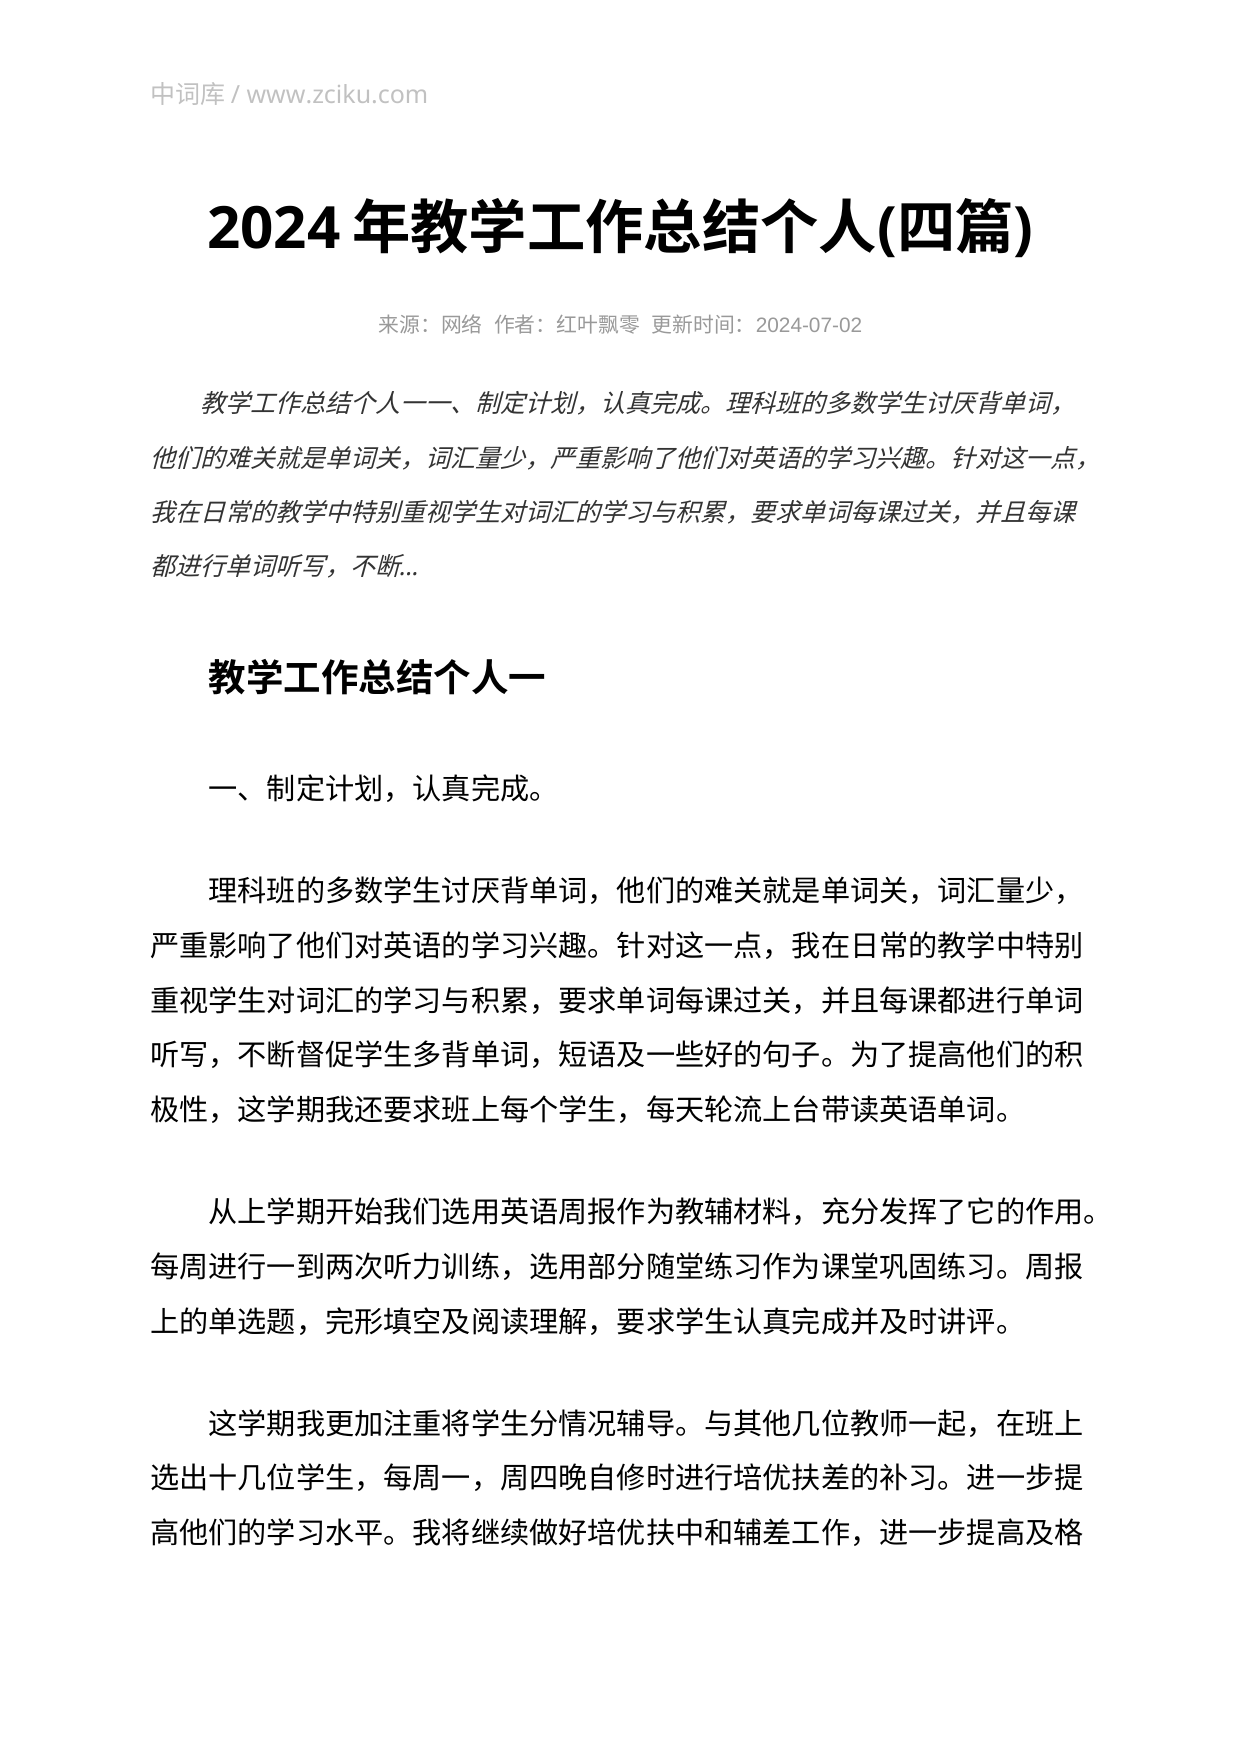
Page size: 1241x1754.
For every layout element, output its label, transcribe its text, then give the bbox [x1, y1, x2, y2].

text 来源：网络 作者：红叶飘零 更新时间：2024-07-02 [150, 313, 1090, 337]
text 理科班的多数学生讨厌背单词，他们的难关就是单词关，词汇量少，严重影响了他们对英语的学习兴趣。针对这一点，我在日常的教学中特别重视学生对词汇的学习与积累，要求单词每课过关，并且每课都进行单词听写，不断督促学生多背单词，短语及一些好的句子。为了提高他们的积极性，这学期我还要求班上每个学生，每天轮流上台带读英语单词。 [150, 867, 1090, 1129]
text 从上学期开始我们选用英语周报作为教辅材料，充分发挥了它的作用。每周进行一到两次听力训练，选用部分随堂练习作为课堂巩固练习。周报上的单选题，完形填空及阅读理解，要求学生认真完成并及时讲评。 [150, 1189, 1090, 1341]
text 一、制定计划，认真完成。 [150, 766, 1090, 808]
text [150, 1400, 1090, 1552]
text 教学工作总结个人一一、制定计划，认真完成。理科班的多数学生讨厌背单词，他们的难关就是单词关，词汇量少，严重影响了他们对英语的学习兴趣。针对这一点，我在日常的教学中特别重视学生对词汇的学习与积累，要求单词每课过关，并且每课都进行单词听写，不断... [150, 384, 1090, 583]
text 教学工作总结个人一 [150, 648, 1090, 702]
subtitle 2024年教学工作总结个人(四篇) [150, 181, 1090, 266]
